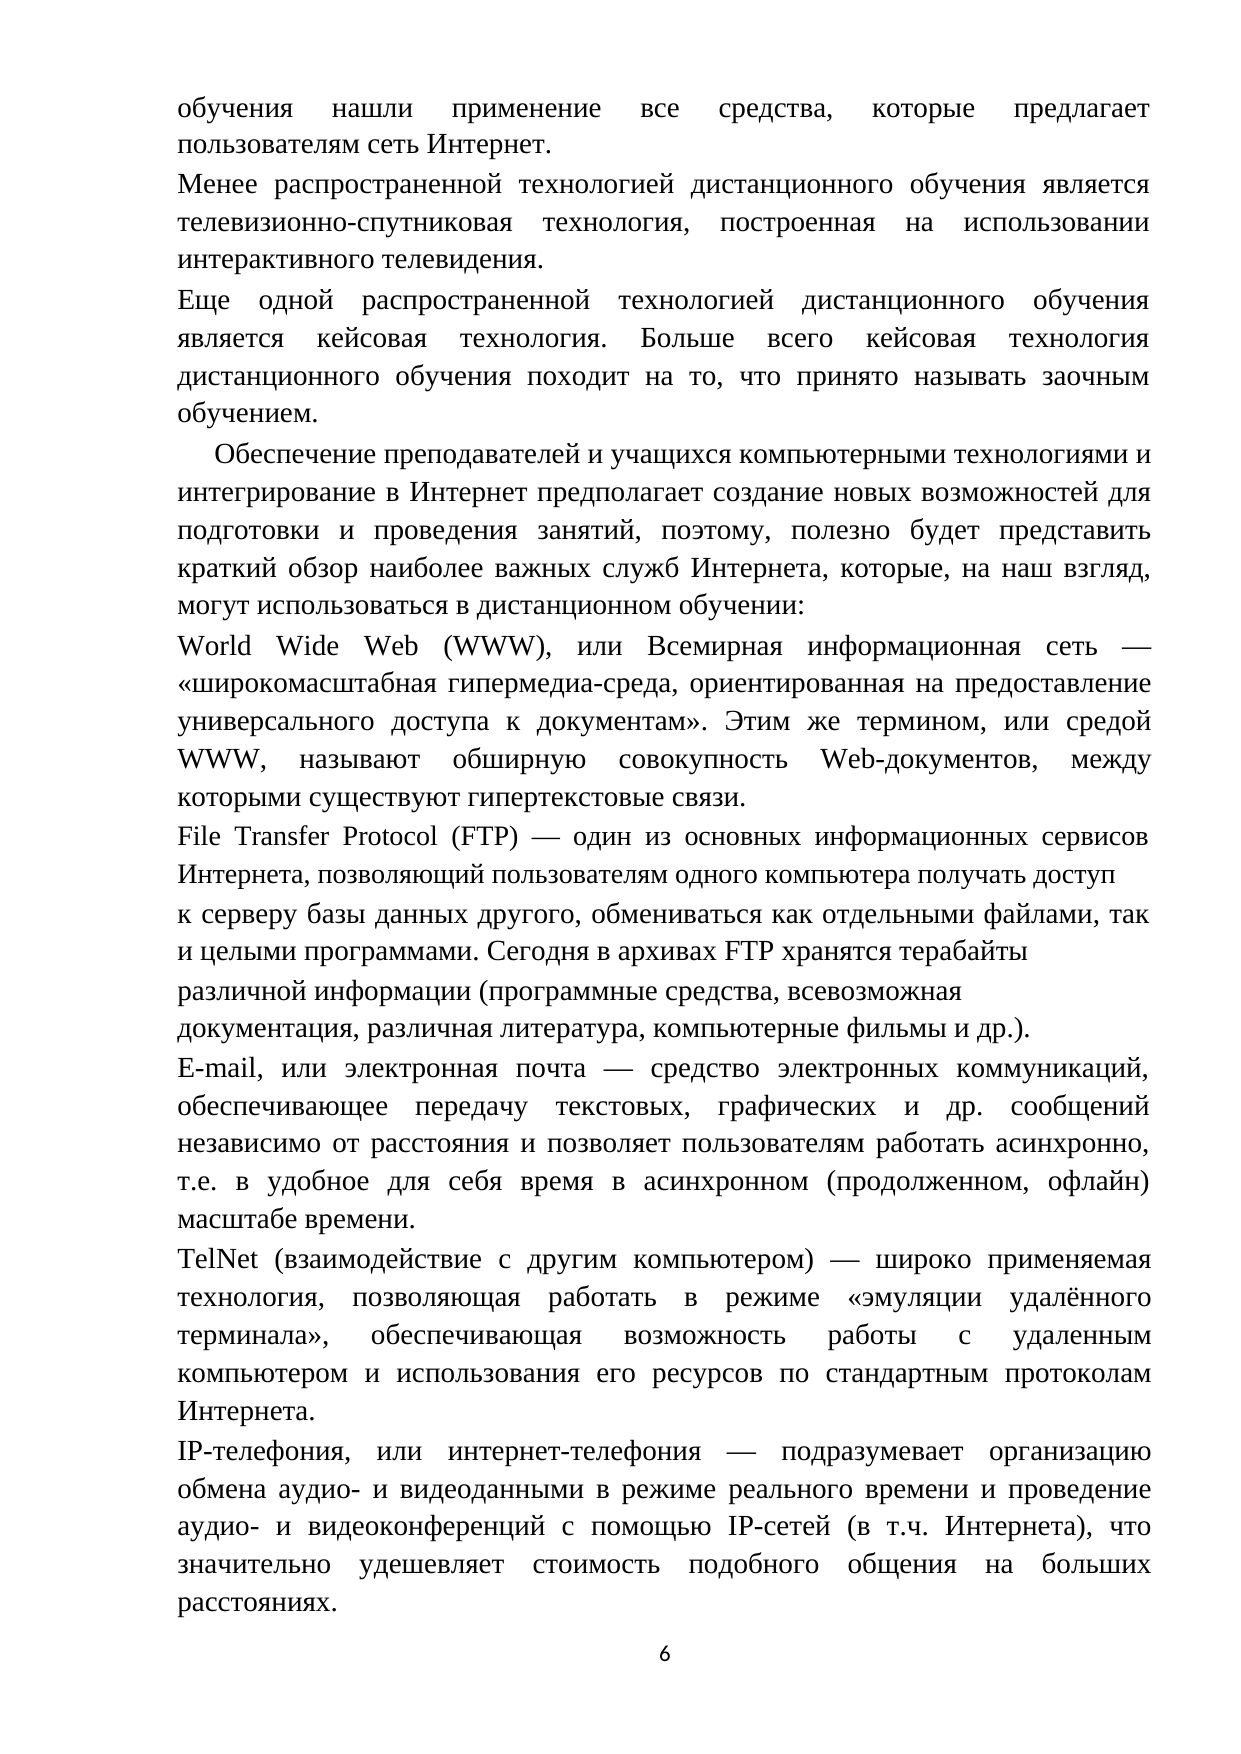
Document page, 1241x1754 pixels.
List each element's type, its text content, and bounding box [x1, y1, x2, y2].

text обучения нашли применение все средства, которые предлагает пользователям сеть Интернет. [177, 90, 1150, 160]
text TelNet (взаимодействие с другим компьютером) — широко применяемая технология, позволяющая работать в режиме «эмуляции удалённого терминала», обеспечивающая возможность работы с удаленным компьютером и использования его ресурсов по стандартным протоколам Интернета. [177, 1242, 1152, 1426]
text различной информации (программные средства, всевозможная документация, различная литература, компьютерные фильмы и др.). [177, 973, 1150, 1043]
list серверу базы данных другого, обмениваться как отдельными файлами, так и целыми программами. Сегодня в архивах FTР хранятся терабайты [177, 896, 1150, 966]
text 6 [150, 1639, 1179, 1667]
text IP-телефония, или интернет-телефония — подразумевает организацию обмена аудио- и видеоданными в режиме реального времени и проведение аудио- и видеоконференций с помощью IP-сетей (в т.ч. Интернета), что значительно удешевляет стоимость подобного общения на больших расстояниях. [177, 1433, 1152, 1618]
text File Transfer Рrotocol (FTР) ― один из основных информационных сервисов Интернета, позволяющий пользователям одного компьютера получать доступ [177, 819, 1150, 889]
text World Wide Web (WWW), или Всемирная информационная сеть — «широкомасштабная гипермедиа-среда, ориентированная на предоставление универсального доступа к документам». Этим же термином, или средой WWW, называют обширную совокупность Web-документов, между которыми существуют гипертекстовые связи. [177, 628, 1152, 813]
text Еще одной распространенной технологией дистанционного обучения является кейсовая технология. Больше всего кейсовая технология дистанционного обучения походит на то, что принято называть заочным обучением. [177, 282, 1150, 429]
text Обеспечение преподавателей и учащихся компьютерными технологиями и интегрирование в Интернет предполагает создание новых возможностей для подготовки и проведения занятий, поэтому, полезно будет представить краткий обзор наиболее важных служб Интернета, которые, на наш взгляд, могут использоваться в дистанционном обучении: [177, 436, 1152, 621]
text E-mail, или электронная почта — средство электронных коммуникаций, обеспечивающее передачу текстовых, графических и др. сообщений независимо от расстояния и позволяет пользователям работать асинхронно, т.е. в удобное для себя время в асинхронном (продолженном, офлайн) масштабе времени. [177, 1050, 1150, 1235]
text Менее распространенной технологией дистанционного обучения является телевизионно-спутниковая технология, построенная на использовании интерактивного телевидения. [177, 167, 1150, 275]
